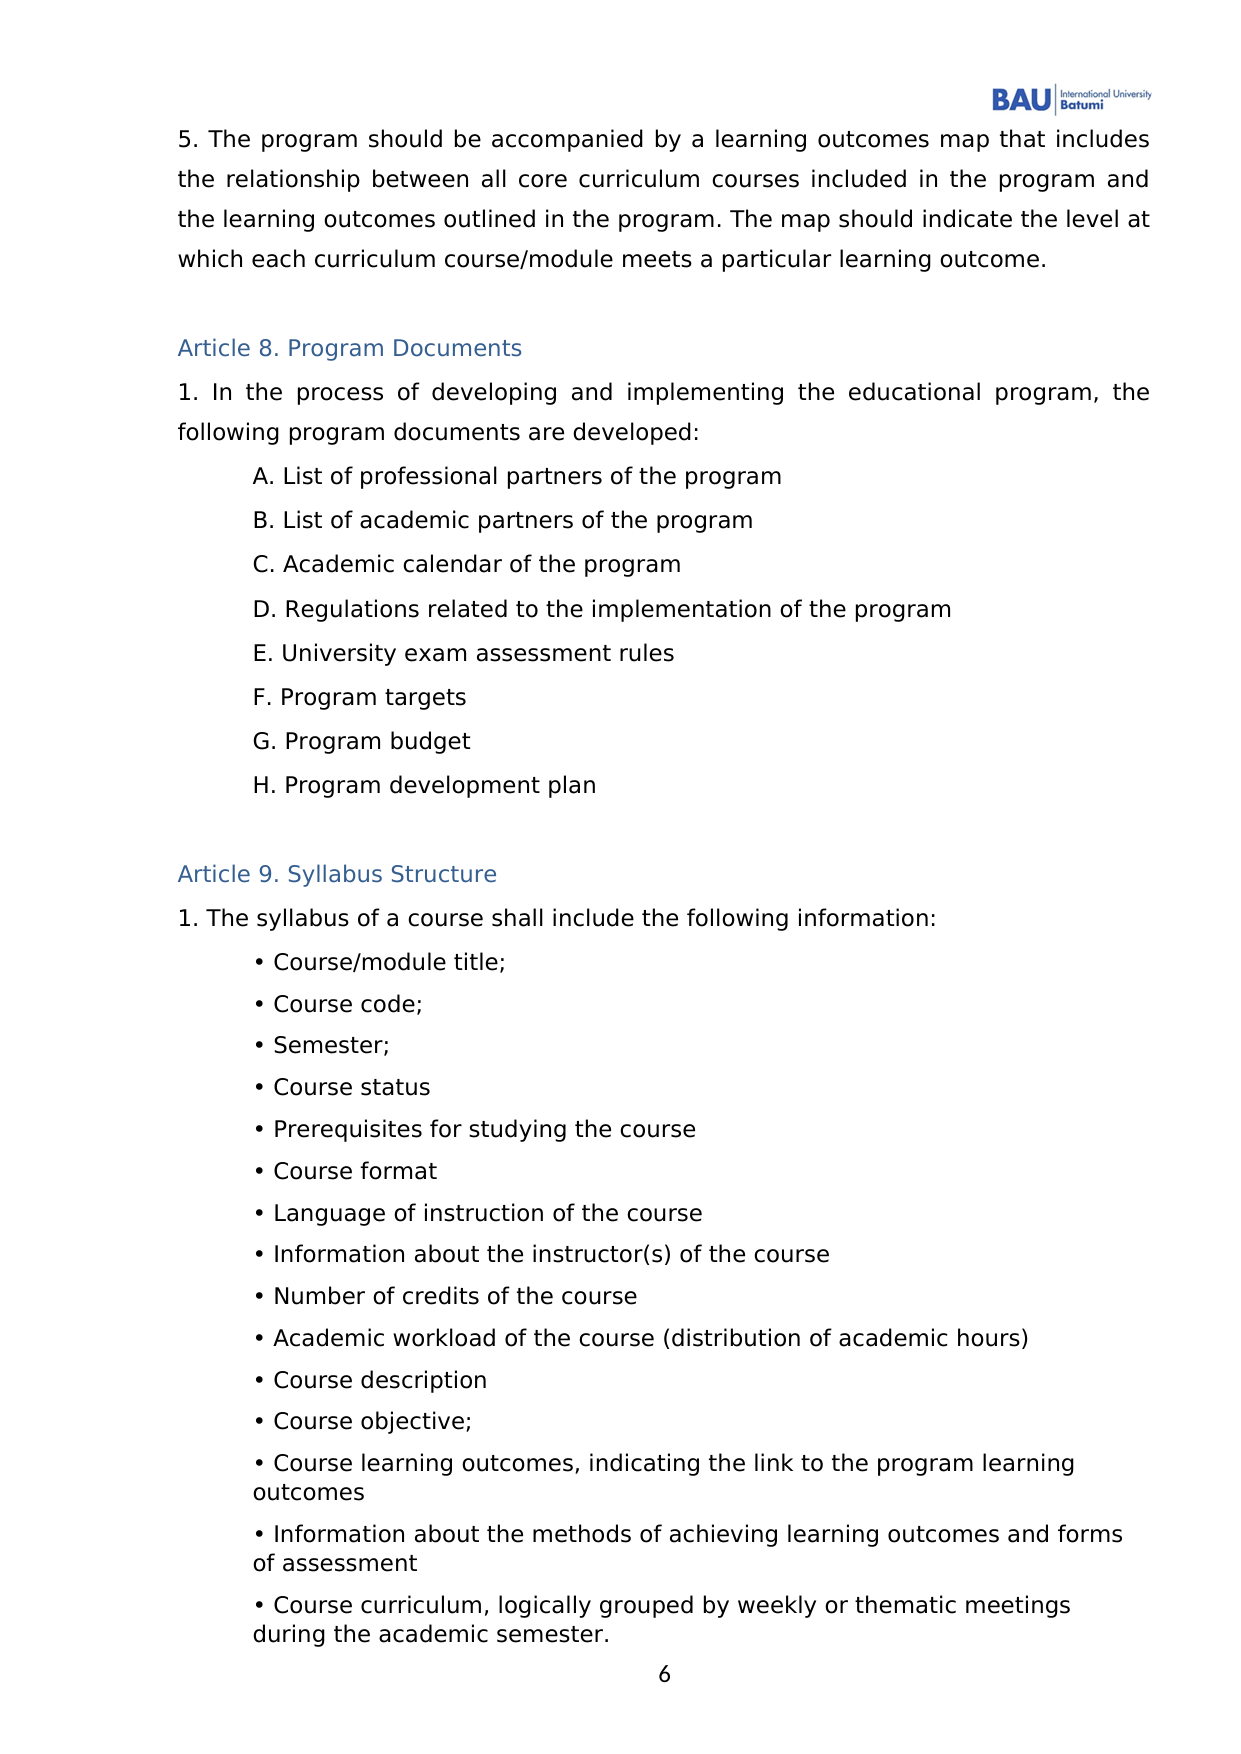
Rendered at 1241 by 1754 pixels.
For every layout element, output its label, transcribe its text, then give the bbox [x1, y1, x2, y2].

text Article 8. Program Documents [177, 335, 1152, 362]
text Article 9. Syllabus Structure [177, 861, 1152, 887]
text E. University exam assessment rules [252, 640, 1152, 667]
text • Prerequisites for studying the course [252, 1116, 1152, 1143]
text • Course code; [252, 991, 1152, 1017]
text F. Program targets [252, 684, 1152, 711]
text • Course/module title; [252, 949, 1152, 976]
text C. Academic calendar of the program [252, 552, 1152, 578]
text B. List of academic partners of the program [252, 507, 1152, 534]
text • Course objective; [252, 1408, 1152, 1435]
text • Course format [252, 1158, 1152, 1184]
text • Academic workload of the course (distribution of academic hours) [252, 1325, 1152, 1352]
text • Information about the instructor(s) of the course [252, 1241, 1152, 1268]
text • Semester; [252, 1033, 1152, 1059]
text H. Program development plan [252, 772, 1152, 799]
text D. Regulations related to the implementation of the program [252, 596, 1152, 622]
text A. List of professional partners of the program [252, 463, 1152, 490]
text • Course curriculum, logically grouped by weekly or thematic meetings during the academic semester. [252, 1592, 1152, 1648]
text 5. The program should be accompanied by a learning outcomes map that includes the relationship between all core curriculum courses included in the program and the learning outcomes outlined in the program. The map should indicate the level at which each curriculum course/module meets a particular learning outcome. [177, 127, 1152, 273]
picture [990, 75, 1152, 127]
text G. Program budget [252, 728, 1152, 755]
text 1. In the process of developing and implementing the educational program, the following program documents are developed: [177, 379, 1152, 446]
text • Course learning outcomes, indicating the link to the program learning outcomes [252, 1450, 1152, 1506]
text • Number of credits of the course [252, 1283, 1152, 1310]
text • Information about the methods of achieving learning outcomes and forms of assessment [252, 1521, 1152, 1577]
text 1. The syllabus of a course shall include the following information: [177, 905, 1152, 932]
text • Course status [252, 1074, 1152, 1101]
text • Course description [252, 1367, 1152, 1393]
text • Language of instruction of the course [252, 1200, 1152, 1226]
